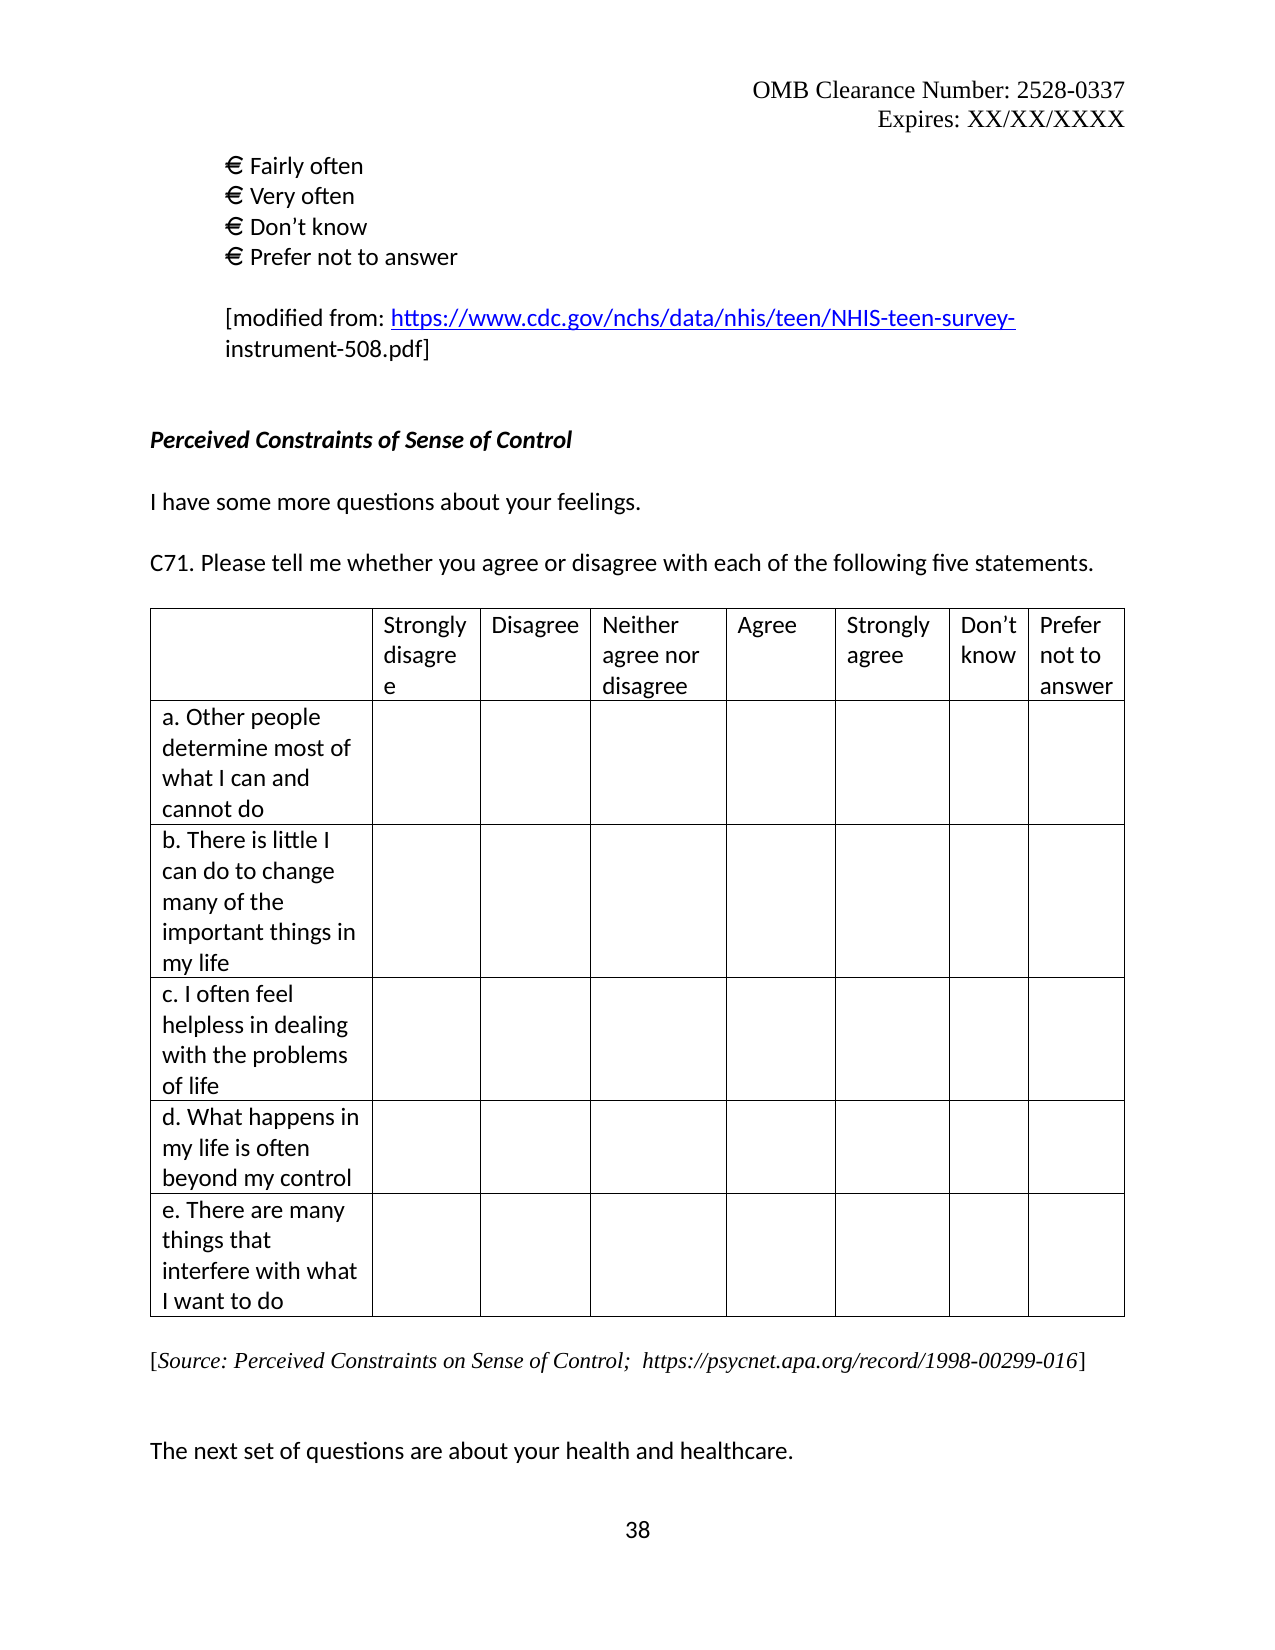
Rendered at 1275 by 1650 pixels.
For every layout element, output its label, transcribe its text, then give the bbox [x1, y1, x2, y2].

text [modified from: https://www.cdc.gov/nchs/data/nhis/teen/NHIS-teen-survey-instrument-508.pdf] [225, 303, 1125, 364]
table_cell [373, 825, 480, 977]
text [Source: Perceived Constraints on Sense of Control; https://psycnet.apa.org/record/1998-00299-016] [150, 1348, 1125, 1374]
table_header Strongly disagree [373, 609, 480, 700]
table_cell [373, 1194, 480, 1316]
table_cell [1029, 701, 1124, 823]
table_cell [1029, 1194, 1124, 1316]
table_cell [950, 701, 1028, 823]
text Don’t know [150, 211, 1125, 242]
table_cell [836, 978, 949, 1100]
table_header Don’t know [950, 609, 1028, 700]
table_cell [950, 1101, 1028, 1193]
table_cell [591, 825, 726, 977]
table_cell [836, 1194, 949, 1316]
text I have some more questions about your feelings. [150, 486, 1125, 516]
text C71. Please tell me whether you agree or disagree with each of the following five statements. [150, 547, 1125, 577]
table_cell [591, 978, 726, 1100]
table_cell [950, 978, 1028, 1100]
table_cell [591, 701, 726, 823]
table_cell [727, 1194, 835, 1316]
table_cell [481, 825, 590, 977]
table_cell [1029, 1101, 1124, 1193]
table_cell [481, 978, 590, 1100]
table_cell [373, 701, 480, 823]
table_header [151, 609, 372, 700]
table_header Strongly agree [836, 609, 949, 700]
table_cell [727, 978, 835, 1100]
table_cell [591, 1101, 726, 1193]
table_header Neither agree nor disagree [591, 609, 726, 700]
table_cell [727, 825, 835, 977]
table_cell [836, 1101, 949, 1193]
text The next set of questions are about your health and healthcare. [150, 1435, 1125, 1466]
table_cell [950, 825, 1028, 977]
table_cell [1029, 825, 1124, 977]
table_cell [481, 701, 590, 823]
table_cell [373, 978, 480, 1100]
text Very often [150, 181, 1125, 211]
table_cell b. There is little I can do to change many of the important things in my life [151, 825, 372, 977]
text Fairly often [150, 150, 1125, 181]
table_cell d. What happens in my life is often beyond my control [151, 1101, 372, 1193]
table_cell e. There are many things that interfere with what I want to do [151, 1194, 372, 1316]
table_cell [836, 701, 949, 823]
table_cell [1029, 978, 1124, 1100]
table_cell [727, 1101, 835, 1193]
text Prefer not to answer [150, 242, 1125, 272]
table_cell [481, 1194, 590, 1316]
table_cell [836, 825, 949, 977]
table_cell c. I often feel helpless in dealing with the problems of life [151, 978, 372, 1100]
table_cell [950, 1194, 1028, 1316]
table_cell [481, 1101, 590, 1193]
table_cell a. Other people determine most of what I can and cannot do [151, 701, 372, 823]
table_header Prefer not to answer [1029, 609, 1124, 700]
table_cell [727, 701, 835, 823]
table_cell [373, 1101, 480, 1193]
text Perceived Constraints of Sense of Control [150, 425, 1125, 455]
table_cell [591, 1194, 726, 1316]
table_header Agree [727, 609, 835, 700]
table_header Disagree [481, 609, 590, 700]
